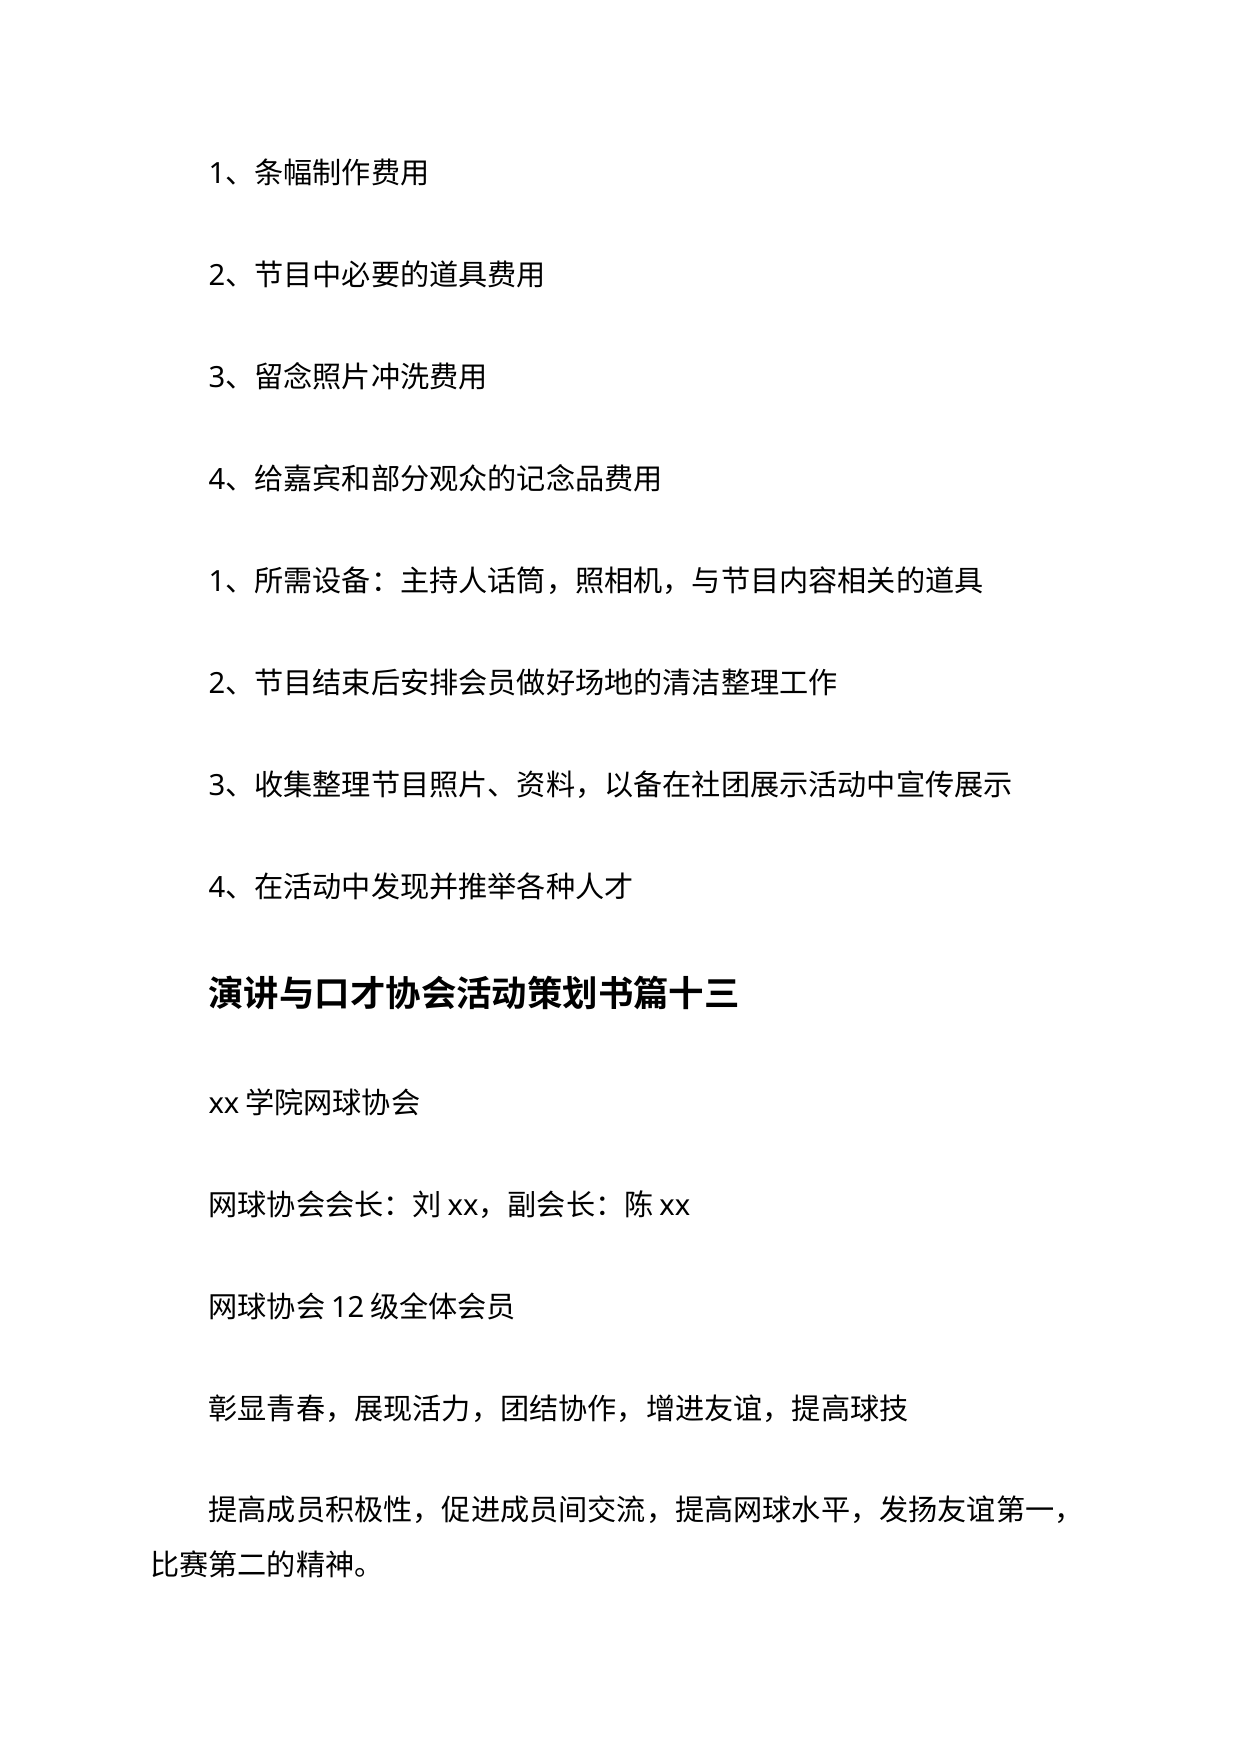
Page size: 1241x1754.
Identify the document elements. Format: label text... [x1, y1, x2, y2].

text 4、给嘉宾和部分观众的记念品费用 [150, 456, 1090, 498]
text 1、条幅制作费用 [150, 150, 1090, 192]
text 提高成员积极性，促进成员间交流，提高网球水平，发扬友谊第一，比赛第二的精神。 [150, 1487, 1090, 1584]
text 2、节目结束后安排会员做好场地的清洁整理工作 [150, 660, 1090, 702]
text 网球协会会长：刘xx，副会长：陈xx [150, 1181, 1090, 1224]
text 2、节目中必要的道具费用 [150, 252, 1090, 294]
text 3、留念照片冲洗费用 [150, 354, 1090, 396]
text xx学院网球协会 [150, 1079, 1090, 1122]
text 3、收集整理节目照片、资料，以备在社团展示活动中宣传展示 [150, 762, 1090, 804]
text 演讲与口才协会活动策划书篇十三 [150, 966, 1090, 1017]
text 网球协会12级全体会员 [150, 1283, 1090, 1326]
text 1、所需设备：主持人话筒，照相机，与节目内容相关的道具 [150, 558, 1090, 600]
text 4、在活动中发现并推举各种人才 [150, 864, 1090, 906]
text 彰显青春，展现活力，团结协作，增进友谊，提高球技 [150, 1385, 1090, 1427]
